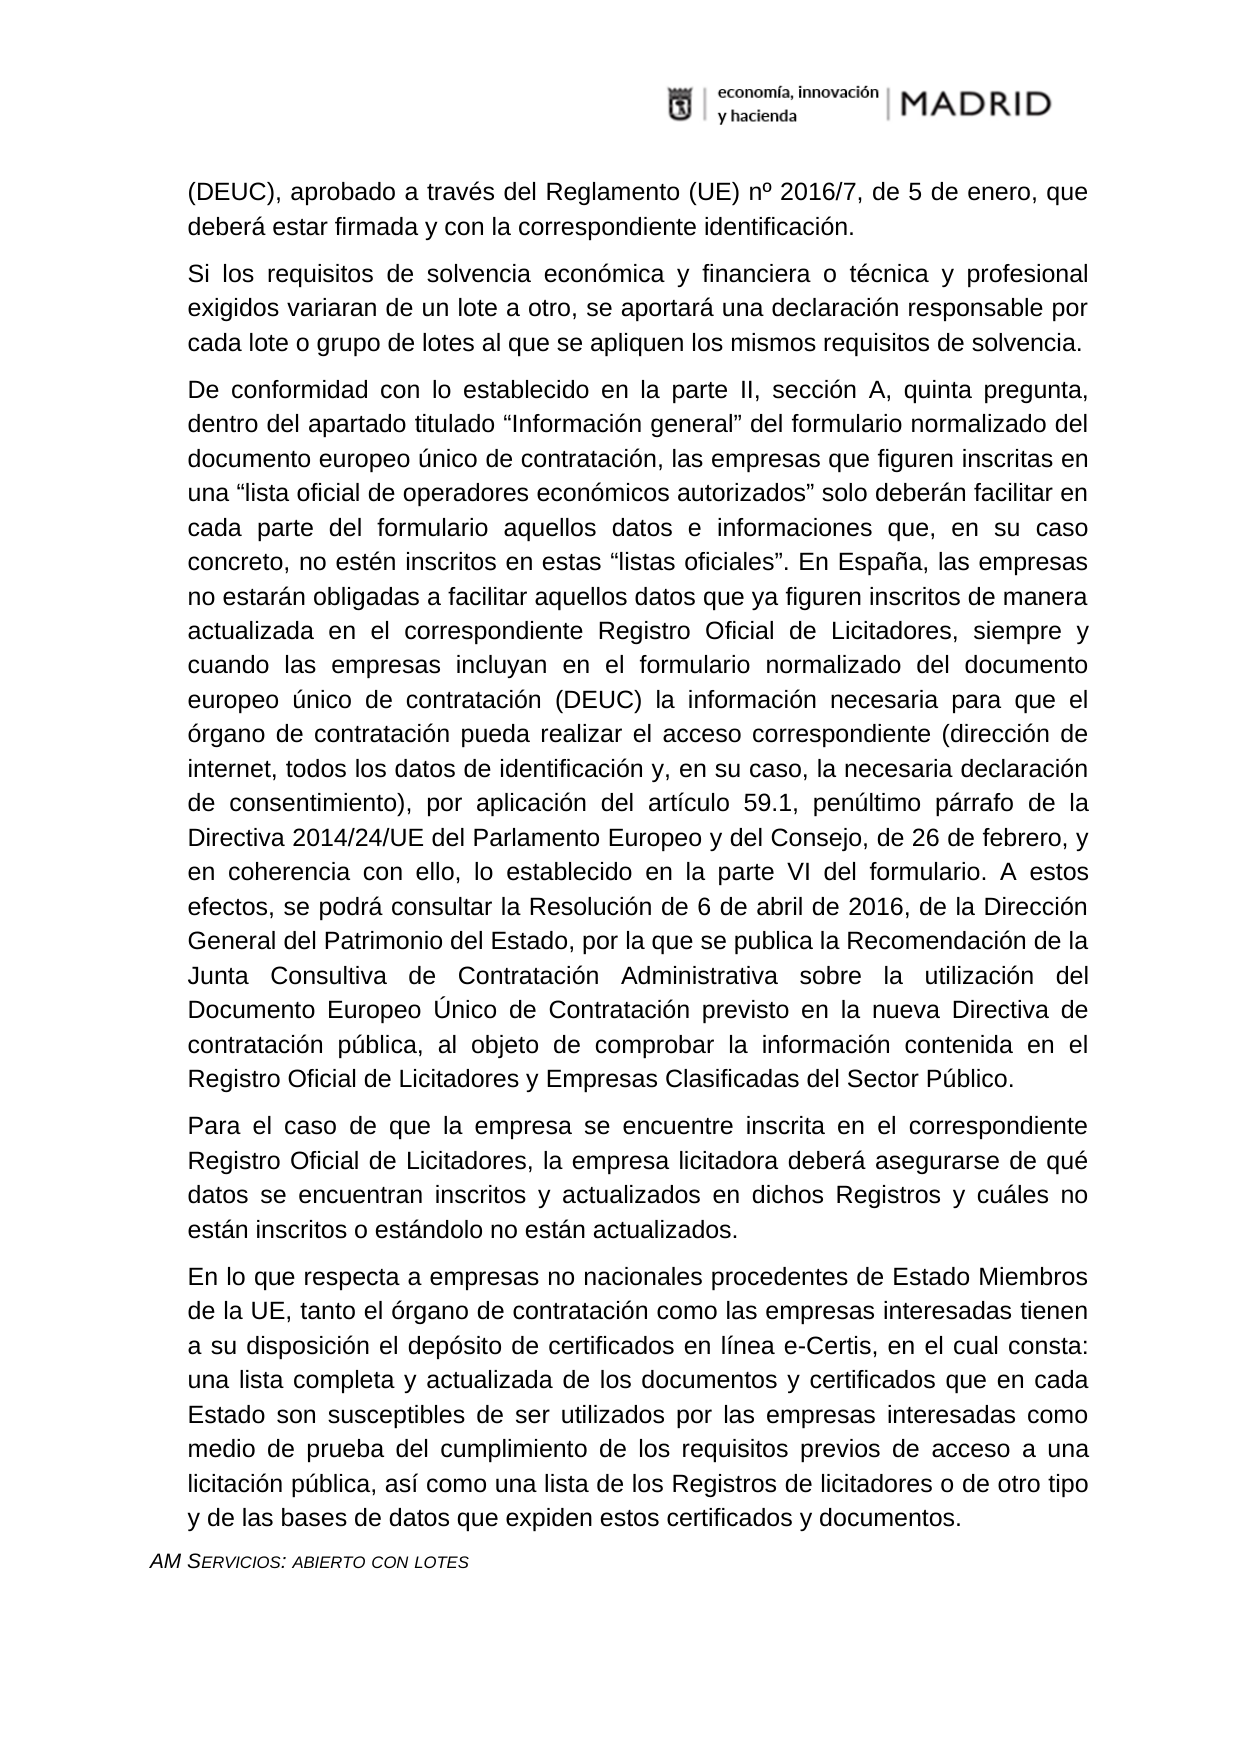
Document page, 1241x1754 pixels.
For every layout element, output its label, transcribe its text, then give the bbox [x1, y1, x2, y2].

list De conformidad con lo establecido en la parte II, sección A, quinta pregunta, dentro del apartado titulado “Información general” del formulario normalizado del documento europeo único de contratación, las empresas que figuren inscritas en una “lista oficial de operadores económicos autorizados” solo deberán facilitar en cada parte del formulario aquellos datos e informaciones que, en su caso concreto, no estén inscritos en estas “listas oficiales”. En España, las empresas no estarán obligadas a facilitar aquellos datos que ya figuren inscritos de manera actualizada en el correspondiente Registro Oficial de Licitadores, siempre y cuando las empresas incluyan en el formulario normalizado del documento europeo único de contratación (DEUC) la información necesaria para que el órgano de contratación pueda realizar el acceso correspondiente (dirección de internet, todos los datos de identificación y, en su caso, la necesaria declaración de consentimiento), por aplicación del artículo 59.1, penúltimo párrafo de la Directiva 2014/24/UE del Parlamento Europeo y del Consejo, de 26 de febrero, y en coherencia con ello, lo establecido en la parte VI del formulario. A estos efectos, se podrá consultar la Resolución de 6 de abril de 2016, de la Dirección General del Patrimonio del Estado, por la que se publica la Recomendación de la Junta Consultiva de Contratación Administrativa sobre la utilización del Documento Europeo Único de Contratación previsto en la nueva Directiva de contratación pública, al objeto de comprobar la información contenida en el Registro Oficial de Licitadores y Empresas Clasificadas del Sector Público. [187, 375, 1090, 1093]
text En lo que respecta a empresas no nacionales procedentes de Estado Miembros de la UE, tanto el órgano de contratación como las empresas interesadas tienen a su disposición el depósito de certificados en línea e-Certis, en el cual consta: una lista completa y actualizada de los documentos y certificados que en cada Estado son susceptibles de ser utilizados por las empresas interesadas como medio de prueba del cumplimiento de los requisitos previos de acceso a una licitación pública, así como una lista de los Registros de licitadores o de otro tipo y de las bases de datos que expiden estos certificados y documentos. [112, 1262, 1090, 1532]
text Si los requisitos de solvencia económica y financiera o técnica y profesional exigidos variaran de un lote a otro, se aportará una declaración responsable por cada lote o grupo de lotes al que se apliquen los mismos requisitos de solvencia. [187, 259, 1090, 356]
text Para el caso de que la empresa se encuentre inscrita en el correspondiente Registro Oficial de Licitadores, la empresa licitadora deberá asegurarse de qué datos se encuentran inscritos y actualizados en dichos Registros y cuáles no están inscritos o estándolo no están actualizados. [112, 1111, 1090, 1243]
picture [647, 75, 1068, 142]
